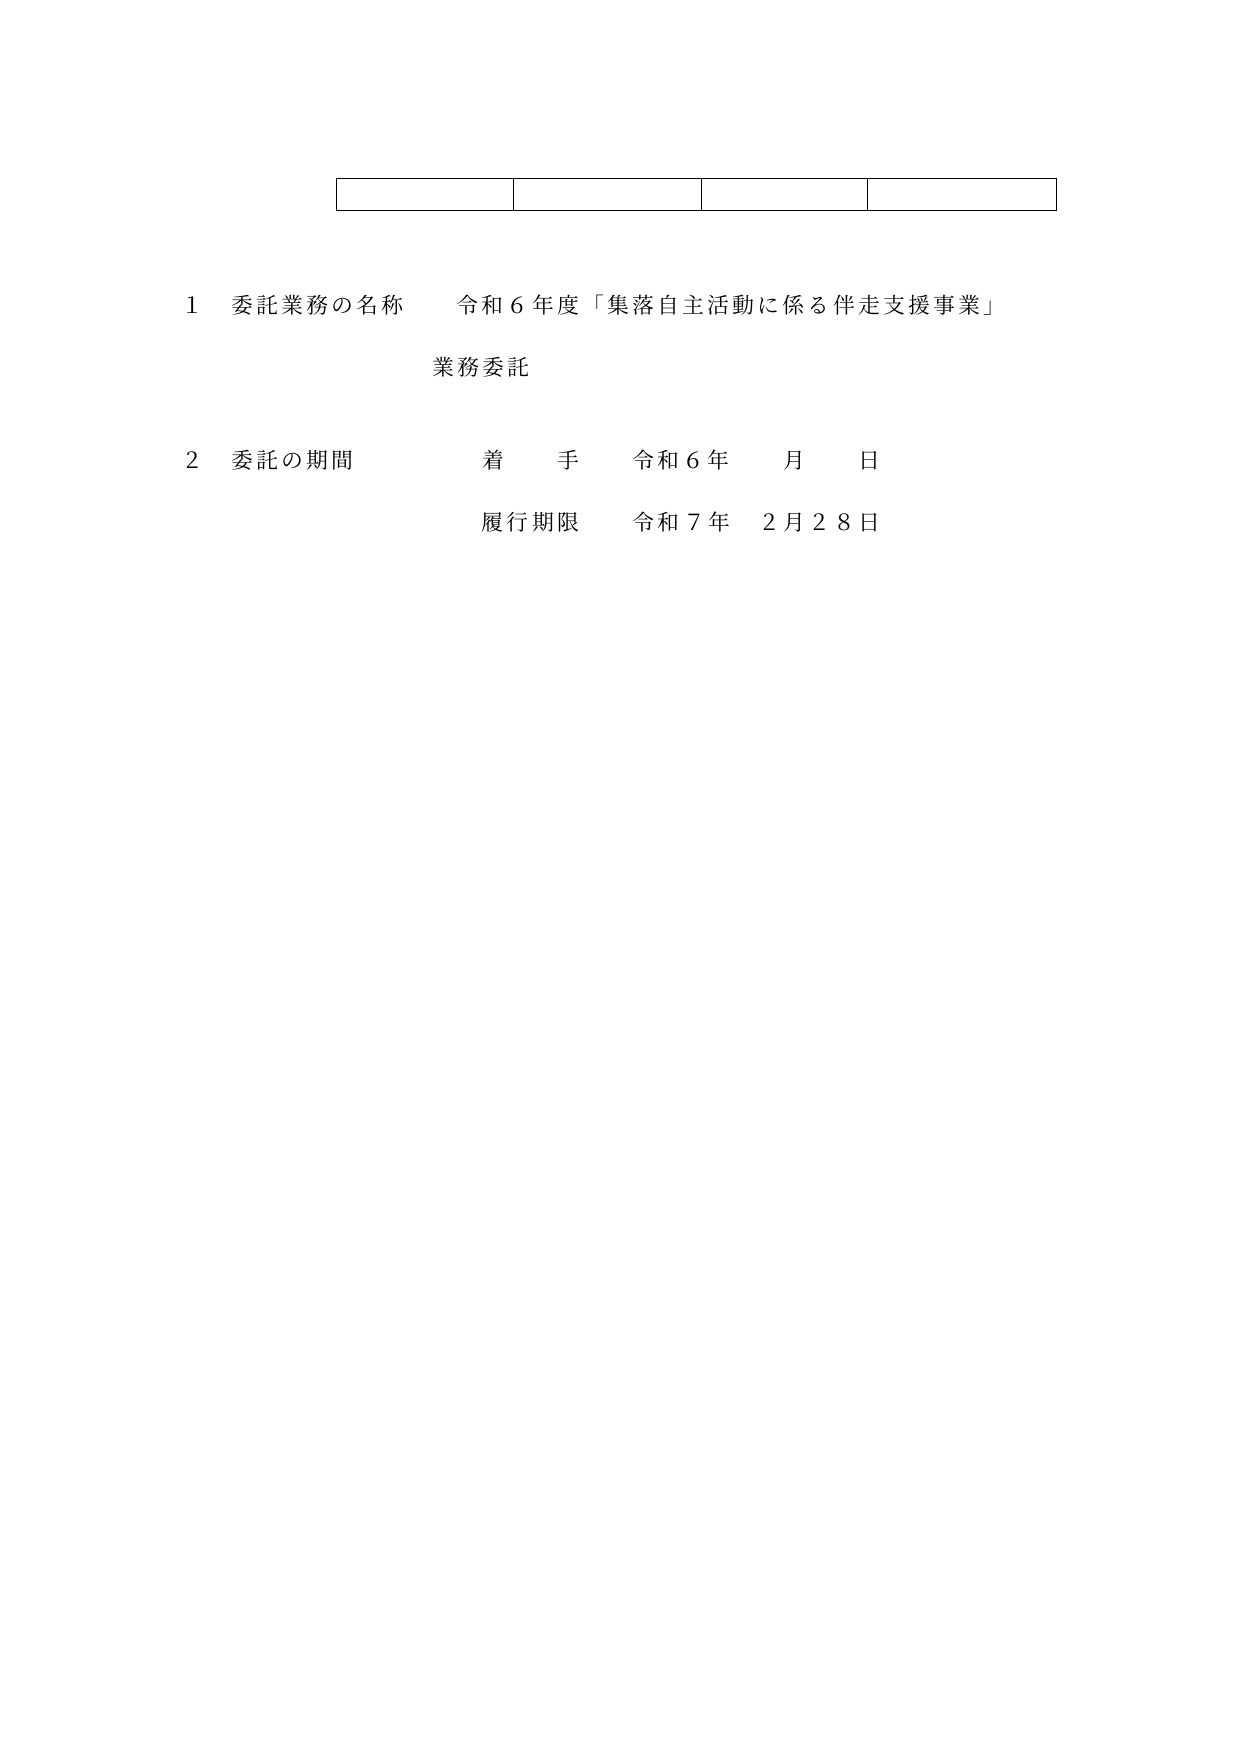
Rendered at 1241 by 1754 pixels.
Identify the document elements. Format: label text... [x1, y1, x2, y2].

table_cell 円 [337, 179, 513, 210]
text １ 委託業務の名称 令和６年度「集落自主活動に係る伴走支援事業」 [181, 273, 1059, 335]
text ２ 委託の期間 着 手 令和６年 月 日 [181, 428, 1059, 490]
table_cell 円 [702, 179, 867, 210]
text 履行期限 令和７年 ２月２８日 [181, 490, 1059, 552]
text 業務委託 [181, 335, 1059, 397]
table_cell 円 [868, 179, 1056, 210]
table_cell 円 [514, 179, 701, 210]
